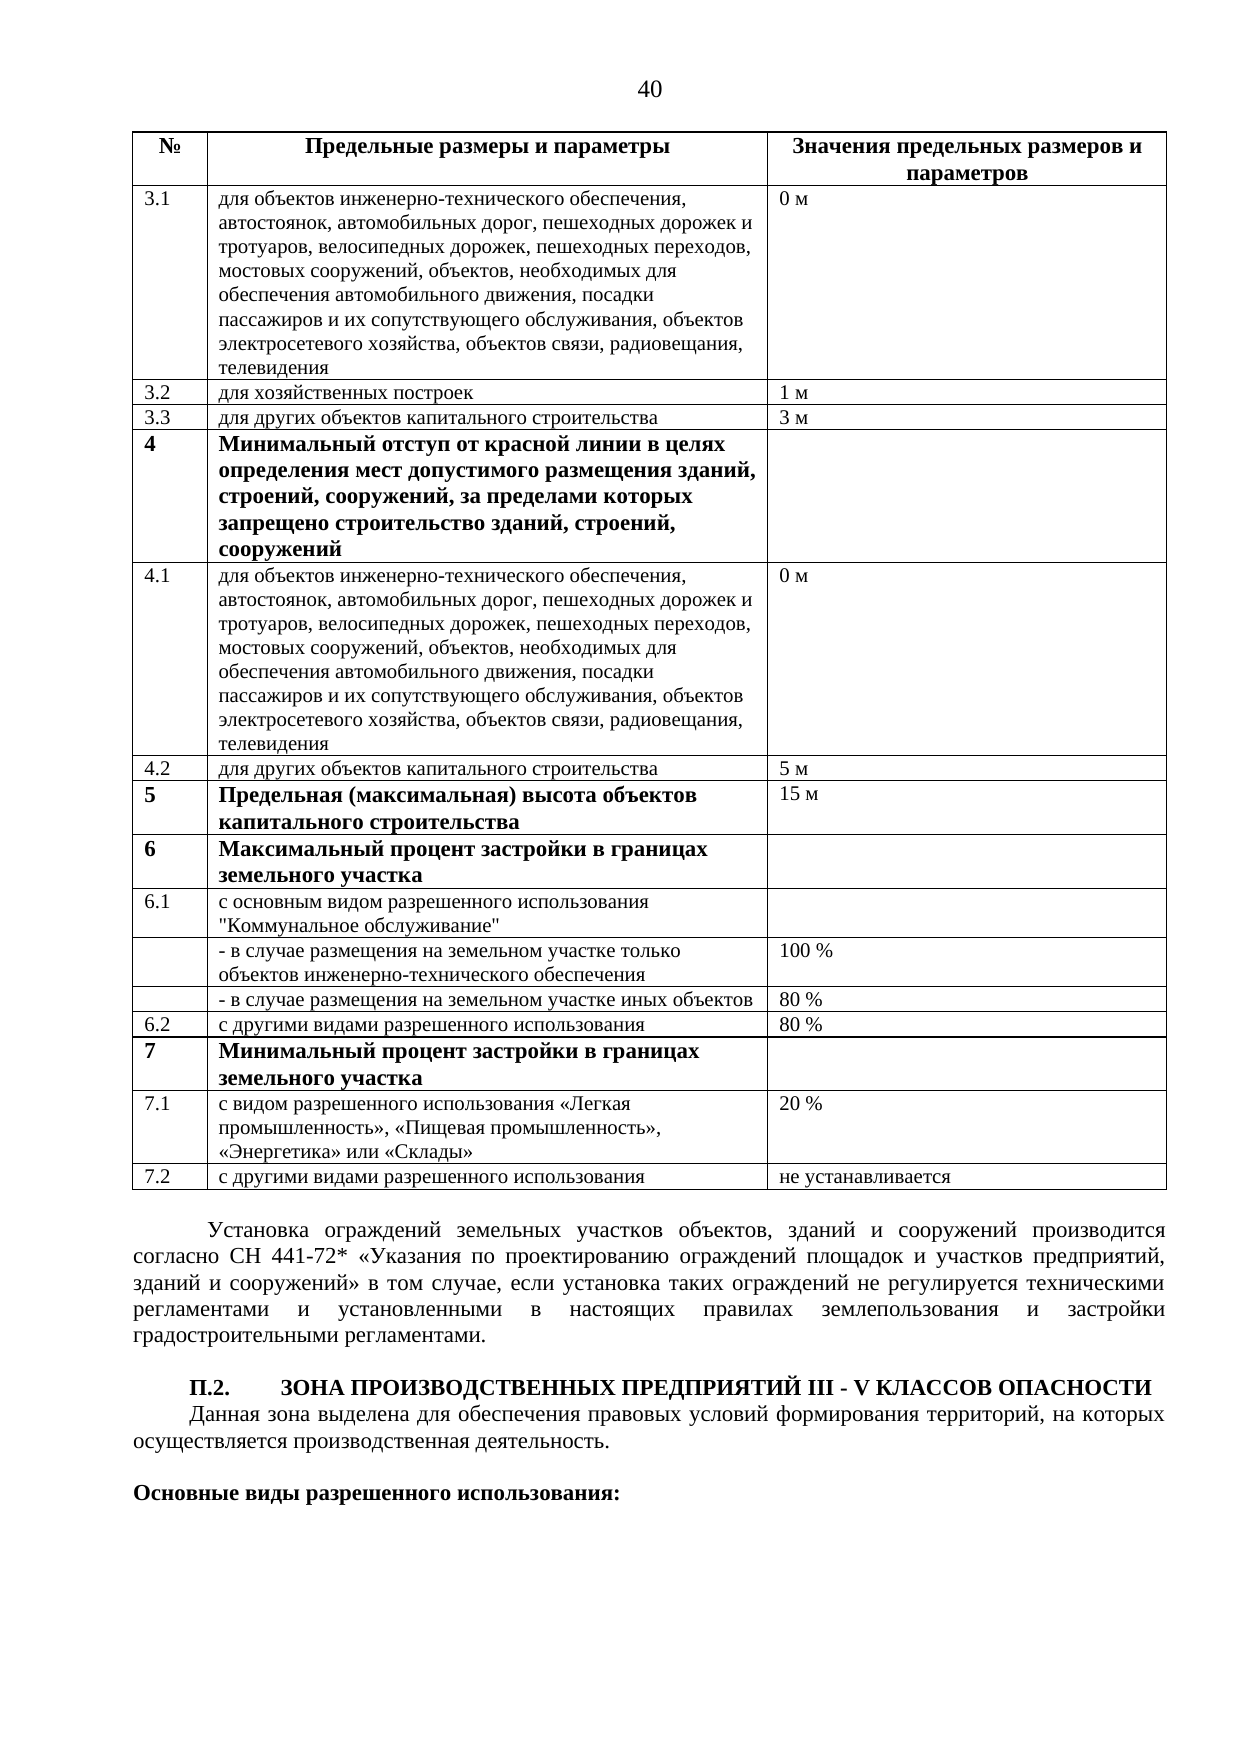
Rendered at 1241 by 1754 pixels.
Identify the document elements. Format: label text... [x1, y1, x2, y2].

table_cell 15 м [768, 781, 1166, 834]
table_cell 6.1 [133, 889, 207, 937]
table_cell для объектов инженерно-технического обеспечения, автостоянок, автомобильных дорог, пешеходных дорожек и тротуаров, велосипедных дорожек, пешеходных переходов, мостовых сооружений, объектов, необходимых для обеспечения автомобильного движения, посадки пассажиров и их сопутствующего обслуживания, объектов электросетевого хозяйства, объектов связи, радиовещания, телевидения [208, 186, 767, 379]
table_cell 100 % [768, 938, 1166, 986]
table_cell с основным видом разрешенного использования "Коммунальное обслуживание" [208, 889, 767, 937]
table_cell 3.2 [133, 380, 207, 404]
table_header Предельные размеры и параметры [208, 133, 767, 185]
table_cell 7.1 [133, 1091, 207, 1163]
table_cell [768, 430, 1166, 562]
table_cell Максимальный процент застройки в границах земельного участка [208, 835, 767, 888]
table_cell 4 [133, 430, 207, 562]
table_cell [133, 938, 207, 986]
table_cell [768, 835, 1166, 888]
table_cell не устанавливается [768, 1164, 1166, 1188]
table_cell 4.2 [133, 756, 207, 780]
table_cell с другими видами разрешенного использования [208, 1012, 767, 1036]
text Данная зона выделена для обеспечения правовых условий формирования территорий, на которых осуществляется производственная деятельность. [133, 1400, 1167, 1453]
table_cell 3.3 [133, 405, 207, 429]
table_cell 7 [133, 1038, 207, 1090]
text Основные виды разрешенного использования: [133, 1479, 1167, 1506]
table_cell 80 % [768, 987, 1166, 1011]
table_cell [133, 987, 207, 1011]
text П.2. ЗОНА ПРОИЗВОДСТВЕННЫХ ПРЕДПРИЯТИЙ III - V КЛАССОВ ОПАСНОСТИ [133, 1374, 1167, 1400]
table_cell Минимальный процент застройки в границах земельного участка [208, 1038, 767, 1090]
table_header № [133, 133, 207, 185]
table_cell 6.2 [133, 1012, 207, 1036]
table_cell Предельная (максимальная) высота объектов капитального строительства [208, 781, 767, 834]
table_cell 5 м [768, 756, 1166, 780]
table_cell 80 % [768, 1012, 1166, 1036]
table_cell для других объектов капитального строительства [208, 756, 767, 780]
table_cell 4.1 [133, 563, 207, 755]
table_cell 3 м [768, 405, 1166, 429]
table_cell 7.2 [133, 1164, 207, 1188]
table_cell Минимальный отступ от красной линии в целях определения мест допустимого размещения зданий, строений, сооружений, за пределами которых запрещено строительство зданий, строений, сооружений [208, 430, 767, 562]
table_cell 6 [133, 835, 207, 888]
table_cell [768, 889, 1166, 937]
table_cell для объектов инженерно-технического обеспечения, автостоянок, автомобильных дорог, пешеходных дорожек и тротуаров, велосипедных дорожек, пешеходных переходов, мостовых сооружений, объектов, необходимых для обеспечения автомобильного движения, посадки пассажиров и их сопутствующего обслуживания, объектов электросетевого хозяйства, объектов связи, радиовещания, телевидения [208, 563, 767, 755]
text Установка ограждений земельных участков объектов, зданий и сооружений производится согласно СН 441-72* «Указания по проектированию ограждений площадок и участков предприятий, зданий и сооружений» в том случае, если установка таких ограждений не регулируется техническими регламентами и установленными в настоящих правилах землепользования и застройки градостроительными регламентами. [133, 1216, 1167, 1348]
table_cell с видом разрешенного использования «Легкая промышленность», «Пищевая промышленность», «Энергетика» или «Склады» [208, 1091, 767, 1163]
table_cell с другими видами разрешенного использования [208, 1164, 767, 1188]
table_cell для других объектов капитального строительства [208, 405, 767, 429]
table_cell 0 м [768, 563, 1166, 755]
table_cell 0 м [768, 186, 1166, 379]
table_cell - в случае размещения на земельном участке только объектов инженерно-технического обеспечения [208, 938, 767, 986]
table_cell [768, 1038, 1166, 1090]
table_cell 20 % [768, 1091, 1166, 1163]
table_header Значения предельных размеров и параметров [768, 133, 1166, 185]
table_cell - в случае размещения на земельном участке иных объектов [208, 987, 767, 1011]
table_cell 3.1 [133, 186, 207, 379]
table_cell 5 [133, 781, 207, 834]
table_cell для хозяйственных построек [208, 380, 767, 404]
table_cell 1 м [768, 380, 1166, 404]
